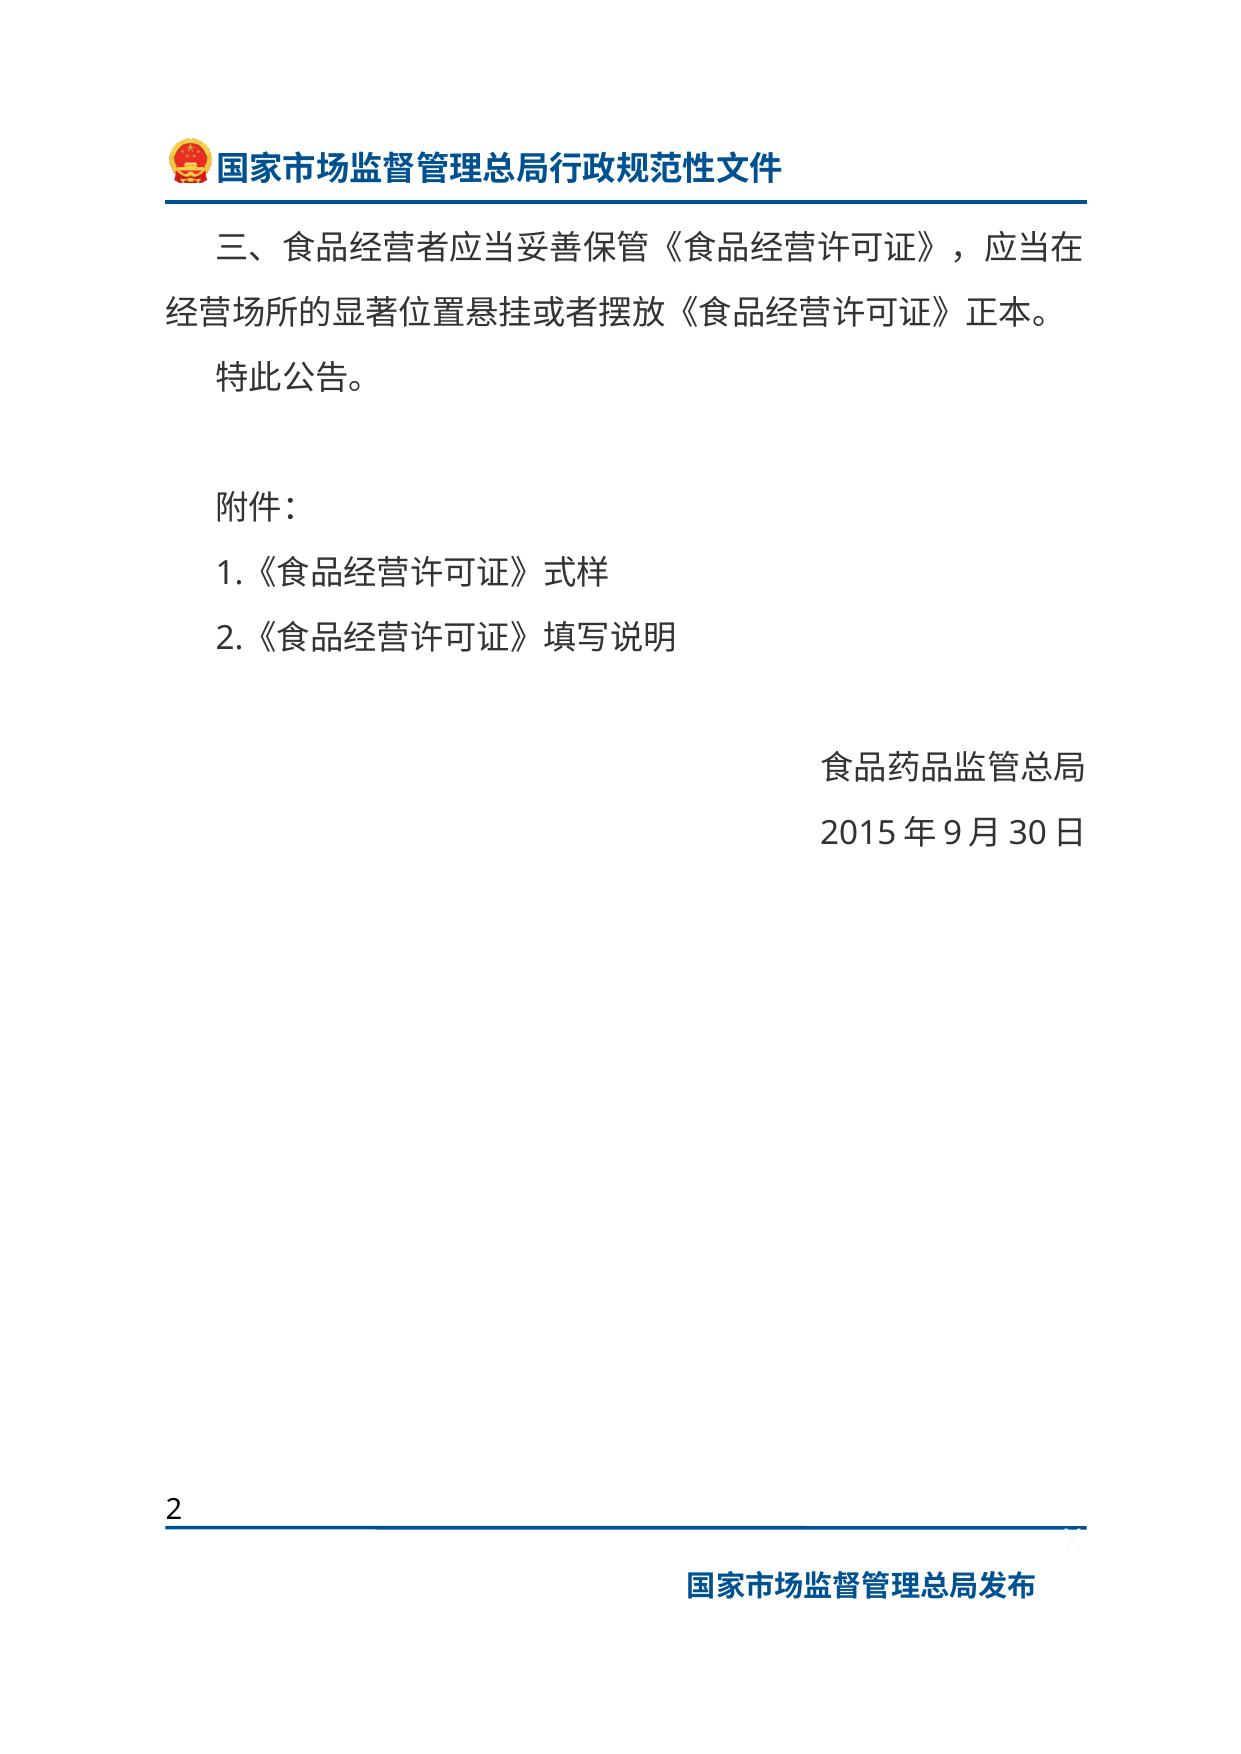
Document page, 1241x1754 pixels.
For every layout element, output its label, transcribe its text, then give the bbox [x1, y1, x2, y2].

text 特此公告。 [165, 343, 1087, 408]
text 2015年9月30日 [165, 798, 1087, 863]
text 三、食品经营者应当妥善保管《食品经营许可证》，应当在经营场所的显著位置悬挂或者摆放《食品经营许可证》正本。 [165, 213, 1087, 343]
text 食品药品监管总局 [165, 733, 1087, 798]
text 2.《食品经营许可证》填写说明 [165, 603, 1087, 668]
text 附件： [165, 473, 1087, 538]
picture [165, 136, 216, 187]
text 1.《食品经营许可证》式样 [165, 538, 1087, 603]
